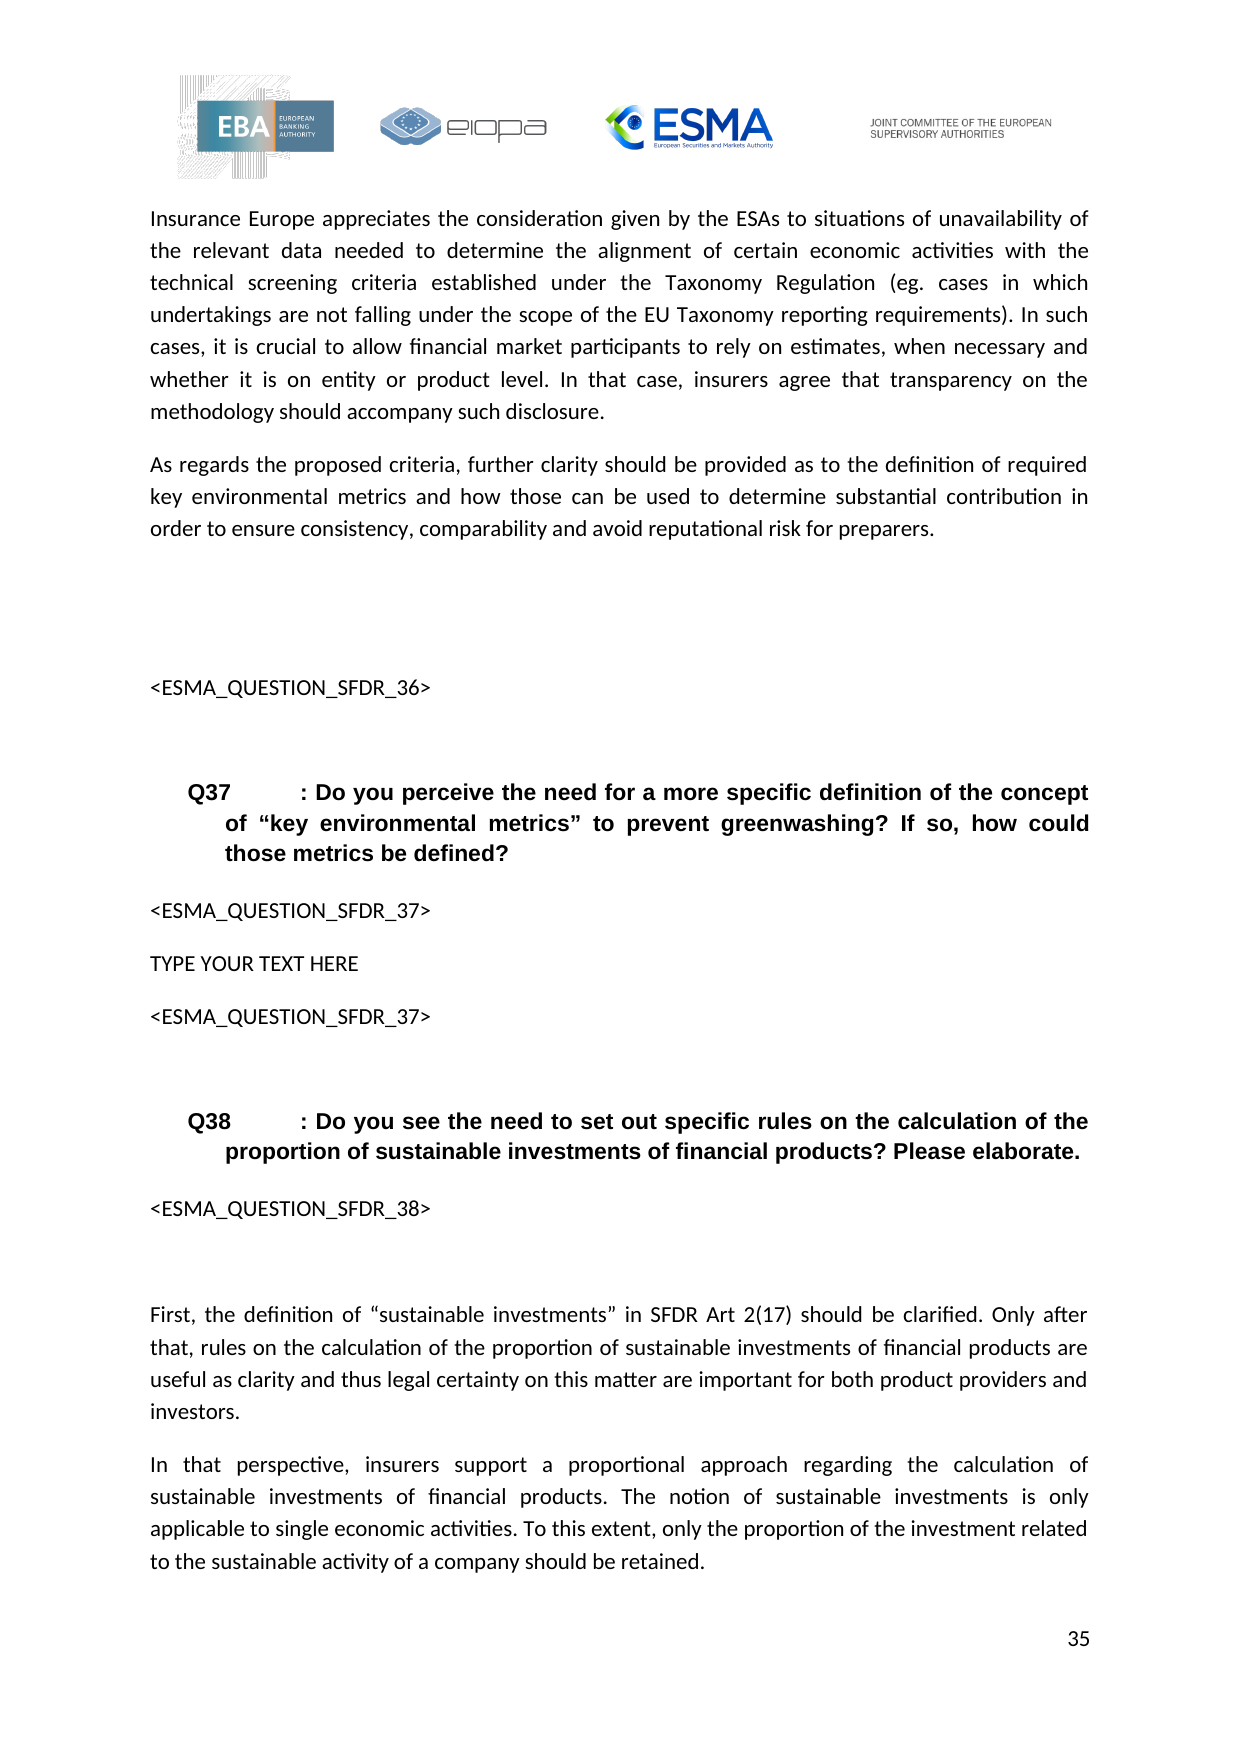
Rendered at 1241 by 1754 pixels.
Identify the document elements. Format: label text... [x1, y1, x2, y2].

text TYPE YOUR TEXT HERE [150, 949, 1090, 977]
picture [177, 73, 806, 182]
text <ESMA_QUESTION_SFDR_38> [150, 1194, 1090, 1223]
text <ESMA_QUESTION_SFDR_36> [150, 673, 1090, 701]
text In that perspective, insurers support a proportional approach regarding the calculation of sustainable investments of financial products. The notion of sustainable investments is only applicable to single economic activities. To this extent, only the proportion of the investment related to the sustainable activity of a company should be retained. [150, 1450, 1090, 1575]
text As regards the proposed criteria, further clarity should be provided as to the definition of required key environmental metrics and how those can be used to determine substantial contribution in order to ensure consistency, comparability and avoid reputational risk for preparers. [150, 450, 1090, 542]
text <ESMA_QUESTION_SFDR_37> [150, 1002, 1090, 1030]
list : Do you see the need to set out specific rules on the calculation of the proportion of sustainable investments of financial products? Please elaborate. [187, 1108, 1090, 1165]
list : Do you perceive the need for a more specific definition of the concept of “key environmental metrics” to prevent greenwashing? If so, how could those metrics be defined? [187, 779, 1090, 866]
text Insurance Europe appreciates the consideration given by the ESAs to situations of unavailability of the relevant data needed to determine the alignment of certain economic activities with the technical screening criteria established under the Taxonomy Regulation (eg. cases in which undertakings are not falling under the scope of the EU Taxonomy reporting requirements). In such cases, it is crucial to allow financial market participants to rely on estimates, when necessary and whether it is on entity or product level. In that case, insurers agree that transparency on the methodology should accompany such disclosure. [150, 204, 1090, 425]
text First, the definition of “sustainable investments” in SFDR Art 2(17) should be clarified. Only after that, rules on the calculation of the proportion of sustainable investments of financial products are useful as clarity and thus legal certainty on this matter are important for both product providers and investors. [150, 1301, 1090, 1425]
text <ESMA_QUESTION_SFDR_37> [150, 896, 1090, 924]
picture [851, 77, 1063, 168]
